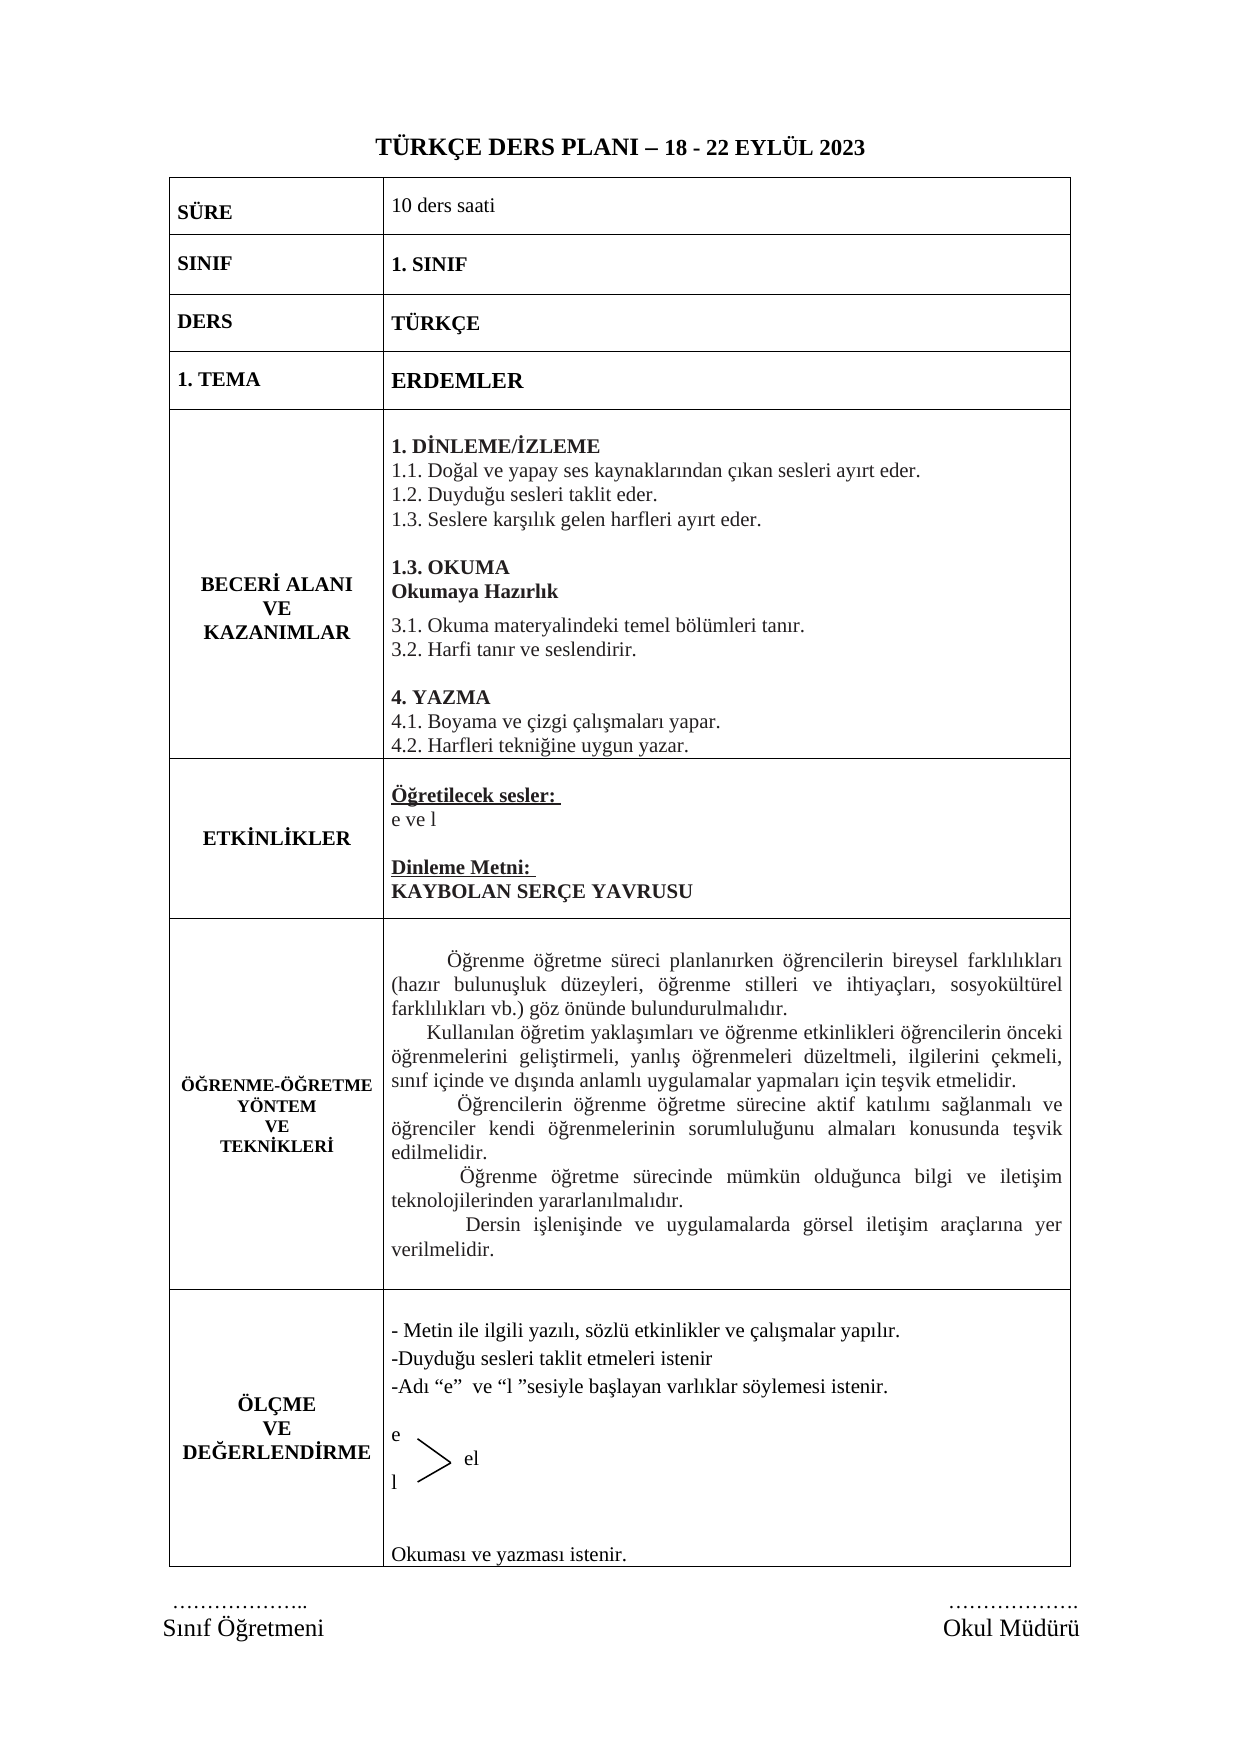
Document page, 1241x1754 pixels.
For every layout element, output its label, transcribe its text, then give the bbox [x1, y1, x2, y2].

table_cell DERS [170, 295, 383, 351]
table_cell 1. SINIF [384, 235, 1070, 293]
table_cell ETKİNLİKLER [170, 759, 383, 918]
text Sınıf Öğretmeni Okul Müdürü [75, 1613, 1165, 1642]
table_header 10 ders saati [384, 178, 1070, 234]
table_cell 1. TEMA [170, 352, 383, 409]
table_cell SINIF [170, 235, 383, 293]
text ……………….. ………………. [94, 1589, 1165, 1613]
table_cell ÖLÇME VE DEĞERLENDİRME [170, 1290, 383, 1566]
table_cell ÖĞRENME-ÖĞRETME YÖNTEM VE TEKNİKLERİ [170, 919, 383, 1289]
table_cell - Metin ile ilgili yazılı, sözlü etkinlikler ve çalışmalar yapılır. -Duyduğu sesleri taklit etmeleri istenir -Adı “e” ve “l ”sesiyle başlayan varlıklar söylemesi istenir. e el l Okuması ve yazması istenir. [384, 1290, 1070, 1566]
text TÜRKÇE DERS PLANI – 18 - 22 EYLÜL 2023 [75, 132, 1165, 161]
table_cell 1. DİNLEME/İZLEME 1.1. Doğal ve yapay ses kaynaklarından çıkan sesleri ayırt eder. 1.2. Duyduğu sesleri taklit eder. 1.3. Seslere karşılık gelen harfleri ayırt eder. 1.3. OKUMA Okumaya Hazırlık 3.1. Okuma materyalindeki temel bölümleri tanır. 3.2. Harfi tanır ve seslendirir. 4. YAZMA 4.1. Boyama ve çizgi çalışmaları yapar. 4.2. Harfleri tekniğine uygun yazar. [384, 410, 1070, 757]
table_cell TÜRKÇE [384, 295, 1070, 351]
table_cell Öğretilecek sesler: e ve l Dinleme Metni: KAYBOLAN SERÇE YAVRUSU [384, 759, 1070, 918]
table_header SÜRE [170, 178, 383, 234]
table_cell BECERİ ALANI VE KAZANIMLAR [170, 410, 383, 757]
table_cell ERDEMLER [384, 352, 1070, 409]
table_cell Öğrenme öğretme süreci planlanırken öğrencilerin bireysel farklılıkları (hazır bulunuşluk düzeyleri, öğrenme stilleri ve ihtiyaçları, sosyokültürel farklılıkları vb.) göz önünde bulundurulmalıdır. Kullanılan öğretim yaklaşımları ve öğrenme etkinlikleri öğrencilerin önceki öğrenmelerini geliştirmeli, yanlış öğrenmeleri düzeltmeli, ilgilerini çekmeli, sınıf içinde ve dışında anlamlı uygulamalar yapmaları için teşvik etmelidir. Öğrencilerin öğrenme öğretme sürecine aktif katılımı sağlanmalı ve öğrenciler kendi öğrenmelerinin sorumluluğunu almaları konusunda teşvik edilmelidir. Öğrenme öğretme sürecinde mümkün olduğunca bilgi ve iletişim teknolojilerinden yararlanılmalıdır. Dersin işlenişinde ve uygulamalarda görsel iletişim araçlarına yer verilmelidir. [384, 919, 1070, 1289]
